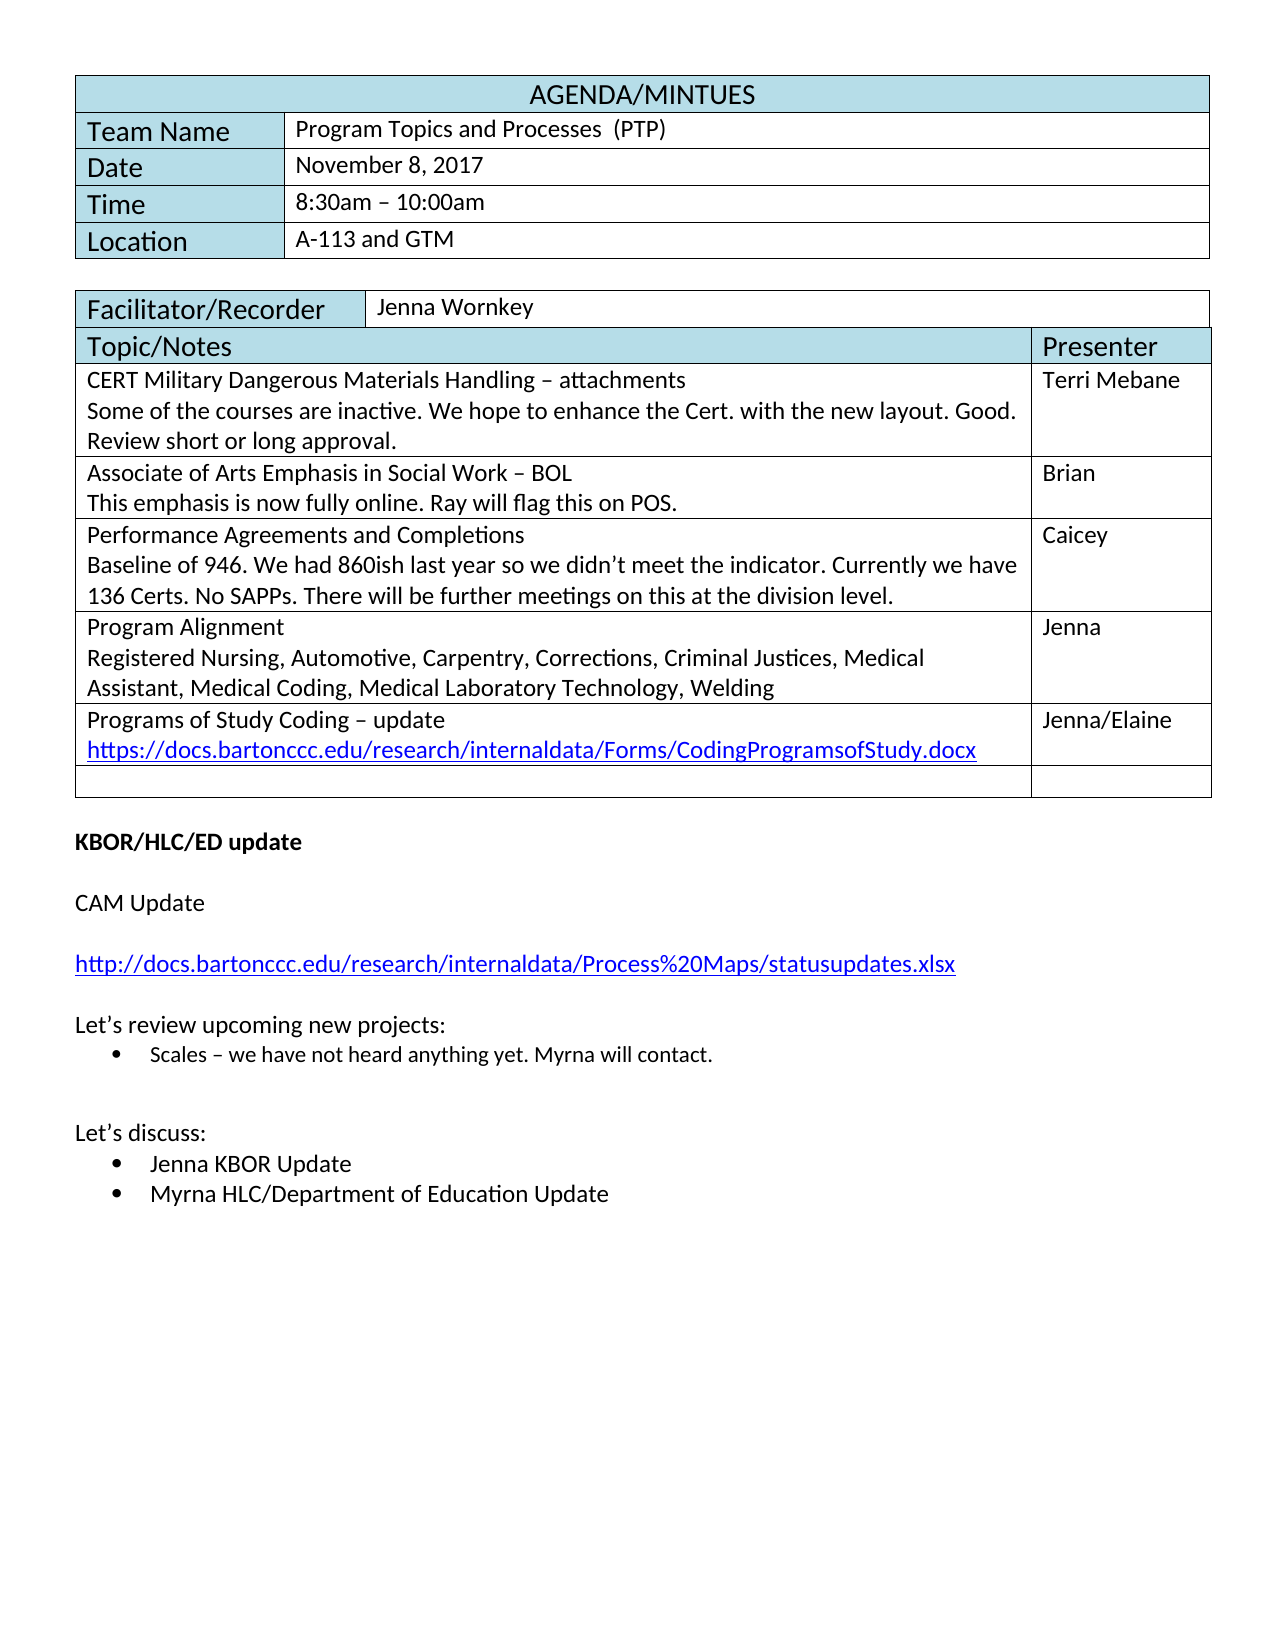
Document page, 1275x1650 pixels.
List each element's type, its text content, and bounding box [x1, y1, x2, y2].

text KBOR/HLC/ED update [75, 827, 1200, 857]
table_cell Caicey [1032, 519, 1211, 611]
table_cell Program Topics and Processes (PTP) [285, 113, 1209, 148]
text Let’s discuss: [75, 1118, 1200, 1148]
table_cell Performance Agreements and Completions Baseline of 946. We had 860ish last year so we didn’t meet the indicator. Currently we have 136 Certs. No SAPPs. There will be further meetings on this at the division level. [76, 519, 1031, 611]
table_cell Presenter [1032, 328, 1211, 363]
table_cell [76, 766, 1031, 797]
table_cell Brian [1032, 457, 1211, 518]
table_cell Associate of Arts Emphasis in Social Work – BOL This emphasis is now fully online. Ray will flag this on POS. [76, 457, 1031, 518]
table_header AGENDA/MINTUES [76, 76, 1209, 112]
table_cell Programs of Study Coding – update https://docs.bartonccc.edu/research/internaldata/Forms/CodingProgramsofStudy.docx [76, 704, 1031, 765]
table_cell A-113 and GTM [285, 223, 1209, 258]
table_cell 8:30am – 10:00am [285, 186, 1209, 222]
list Scales – we have not heard anything yet. Myrna will contact. [112, 1040, 1200, 1068]
table_cell Jenna/Elaine [1032, 704, 1211, 765]
text http://docs.bartonccc.edu/research/internaldata/Process%20Maps/statusupdates.xlsx [75, 949, 1200, 979]
table_cell Jenna [1032, 612, 1211, 703]
table_cell Terri Mebane [1032, 364, 1211, 456]
table_cell Time [76, 186, 284, 222]
table_header Facilitator/Recorder [76, 291, 365, 327]
list Jenna KBOR Update [112, 1148, 1200, 1179]
table_cell Date [76, 149, 284, 185]
table_cell Team Name [76, 113, 284, 148]
table_cell CERT Military Dangerous Materials Handling – attachments Some of the courses are inactive. We hope to enhance the Cert. with the new layout. Good. Review short or long approval. [76, 364, 1031, 456]
table_cell Location [76, 223, 284, 258]
text Let’s review upcoming new projects: [75, 1010, 1200, 1040]
table_cell [1032, 766, 1211, 797]
text CAM Update [75, 888, 1200, 918]
table_cell Topic/Notes [76, 328, 1031, 363]
table_cell November 8, 2017 [285, 149, 1209, 185]
table_header Jenna Wornkey [366, 291, 1209, 327]
list Myrna HLC/Department of Education Update [112, 1179, 1200, 1209]
table_cell Program Alignment Registered Nursing, Automotive, Carpentry, Corrections, Criminal Justices, Medical Assistant, Medical Coding, Medical Laboratory Technology, Welding [76, 612, 1031, 703]
